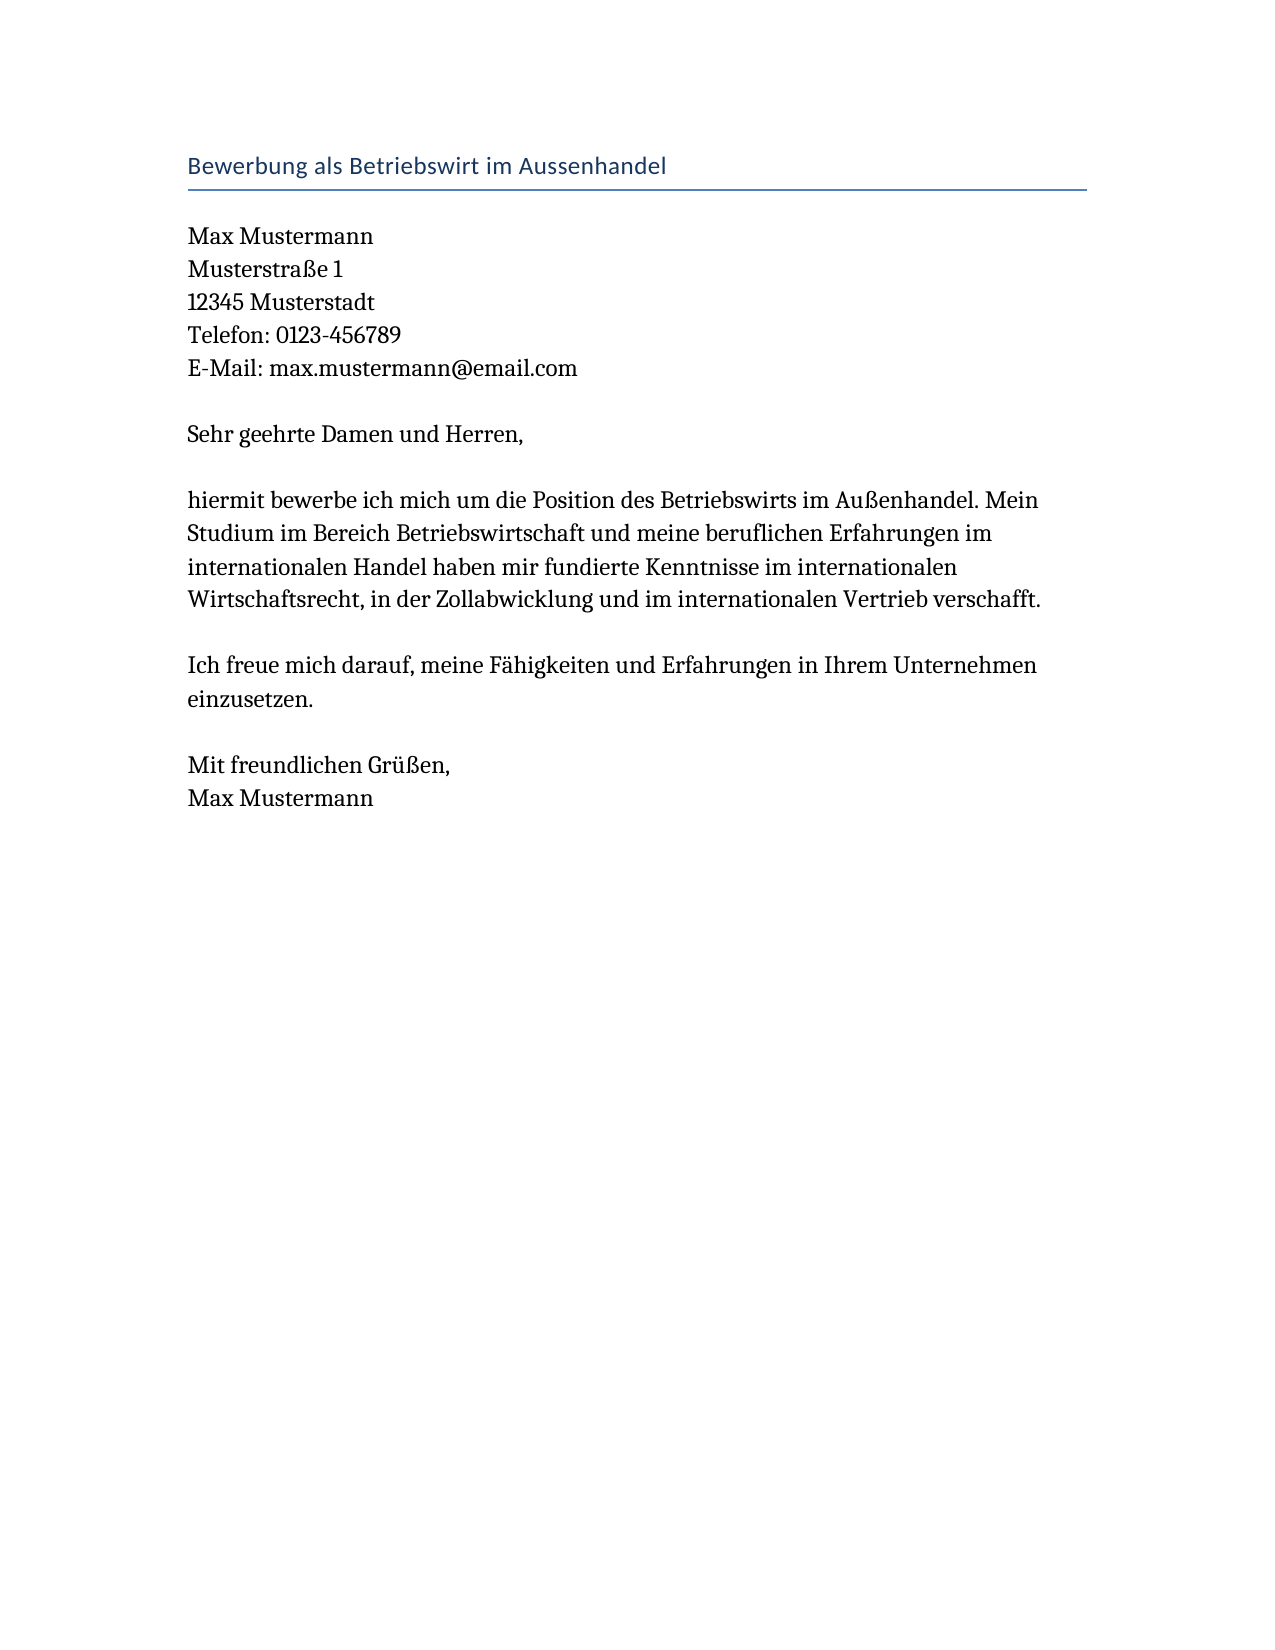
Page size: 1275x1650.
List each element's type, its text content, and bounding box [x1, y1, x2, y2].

title Bewerbung als Betriebswirt im Aussenhandel [187, 150, 1087, 191]
text Max Mustermann Musterstraße 1 12345 Musterstadt Telefon: 0123-456789 E-Mail: max.mustermann@email.com Sehr geehrte Damen und Herren, hiermit bewerbe ich mich um die Position des Betriebswirts im Außenhandel. Mein Studium im Bereich Betriebswirtschaft und meine beruflichen Erfahrungen im internationalen Handel haben mir fundierte Kenntnisse im internationalen Wirtschaftsrecht, in der Zollabwicklung und im internationalen Vertrieb verschafft. Ich freue mich darauf, meine Fähigkeiten und Erfahrungen in Ihrem Unternehmen einzusetzen. Mit freundlichen Grüßen, Max Mustermann [187, 222, 1087, 812]
